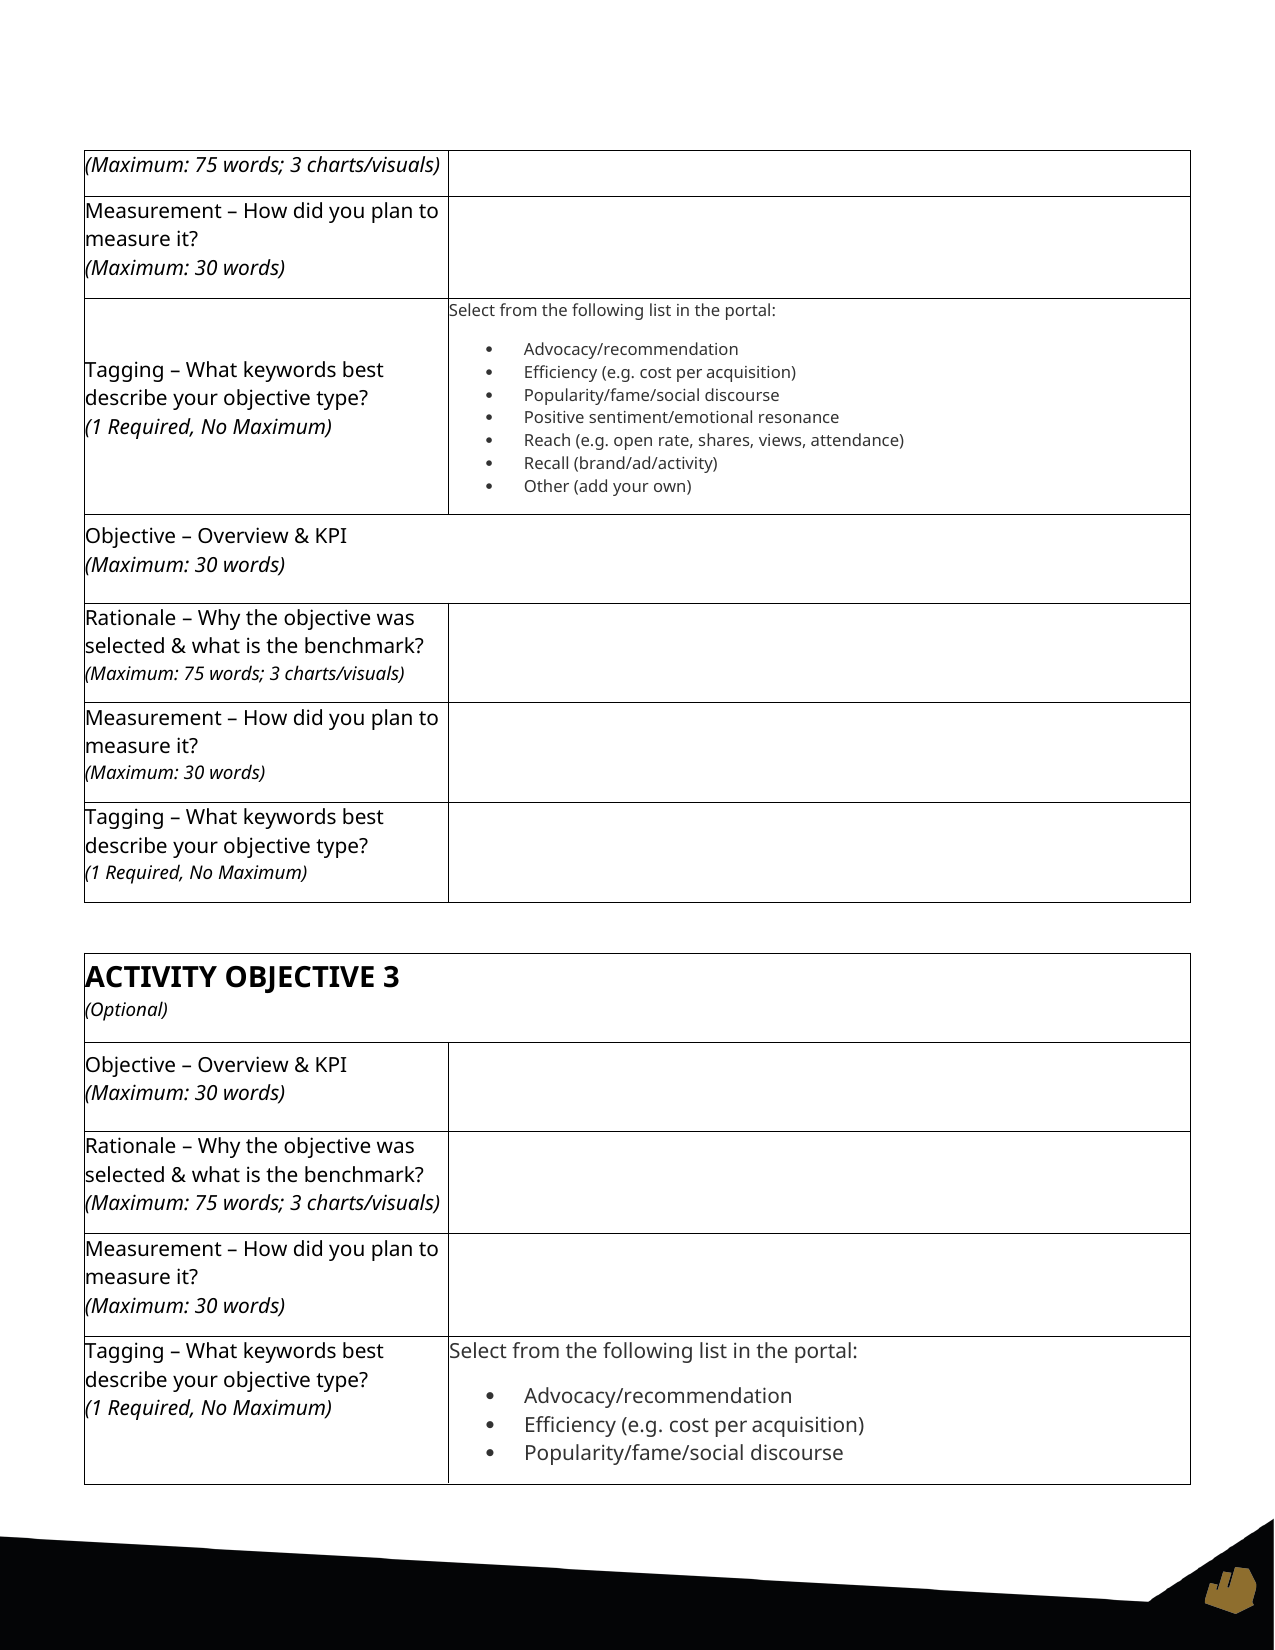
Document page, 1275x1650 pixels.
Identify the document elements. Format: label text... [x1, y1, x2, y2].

table_cell [449, 197, 1190, 298]
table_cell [85, 1337, 448, 1483]
table_cell [449, 1043, 1190, 1131]
table_header ACTIVITY OBJECTIVE 3 (Optional) [85, 954, 1190, 1042]
table_cell Measurement – How did you plan to measure it? (Maximum: 30 words) [85, 1234, 448, 1336]
table_cell [449, 151, 1190, 196]
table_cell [85, 151, 448, 196]
table_cell Tagging – What keywords best describe your objective type? (1 Required, No Maximum) [85, 299, 448, 514]
table_cell Measurement – How did you plan to measure it? (Maximum: 30 words) [85, 703, 448, 802]
table_cell [449, 1132, 1190, 1233]
table_cell [449, 703, 1190, 802]
table_cell Measurement – How did you plan to measure it? (Maximum: 30 words) [85, 197, 448, 298]
table_cell Tagging – What keywords best describe your objective type? (1 Required, No Maximum) [85, 803, 448, 901]
table_cell Objective – Overview & KPI (Maximum: 30 words) [85, 1043, 448, 1131]
table_cell [449, 604, 1190, 702]
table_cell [449, 1337, 1190, 1483]
table_cell [449, 1234, 1190, 1336]
table_cell Rationale – Why the objective was selected & what is the benchmark? (Maximum: 75 words; 3 charts/visuals) [85, 1132, 448, 1233]
table_cell Rationale – Why the objective was selected & what is the benchmark? (Maximum: 75 words; 3 charts/visuals) [85, 604, 448, 702]
table_cell Objective – Overview & KPI (Maximum: 30 words) [85, 515, 1190, 603]
picture [0, 1518, 1274, 1650]
table_cell [449, 803, 1190, 901]
